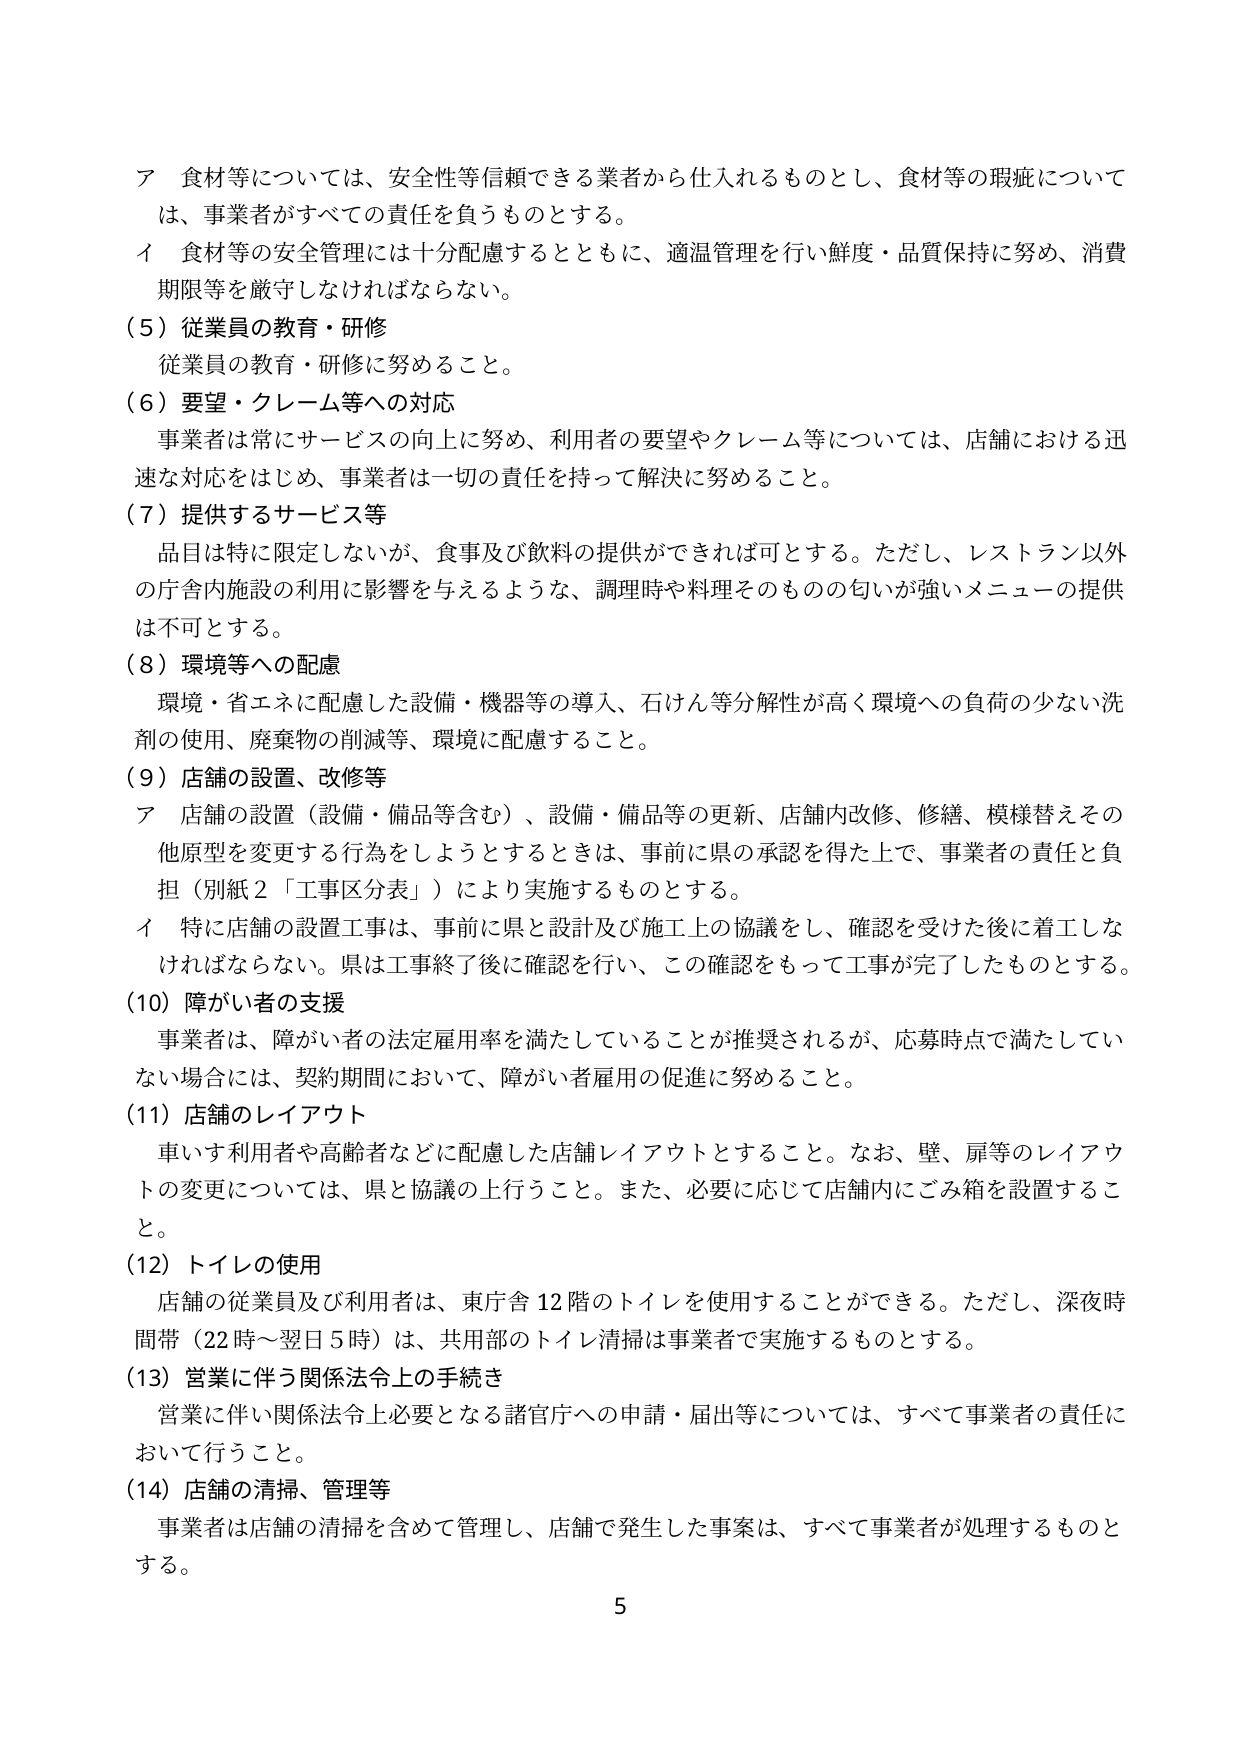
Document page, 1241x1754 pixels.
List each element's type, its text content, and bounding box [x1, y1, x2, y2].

text （８）環境等への配慮 [112, 645, 1128, 682]
text 事業者は店舗の清掃を含めて管理し、店舗で発生した事案は、すべて事業者が処理するものとする。 [134, 1507, 1128, 1582]
text 車いす利用者や高齢者などに配慮した店舗レイアウトとすること。なお、壁、扉等のレイアウトの変更については、県と協議の上行うこと。また、必要に応じて店舗内にごみ箱を設置すること。 [134, 1132, 1128, 1245]
text （12）トイレの使用 [112, 1245, 1128, 1282]
text （10）障がい者の支援 [112, 982, 1128, 1020]
text （14）店舗の清掃、管理等 [112, 1470, 1128, 1507]
text 従業員の教育・研修に努めること。 [112, 345, 1128, 382]
text （９）店舗の設置、改修等 [112, 757, 1128, 795]
text （５）従業員の教育・研修 [112, 307, 1128, 345]
text （７）提供するサービス等 [112, 495, 1128, 532]
text 営業に伴い関係法令上必要となる諸官庁への申請・届出等については、すべて事業者の責任において行うこと。 [134, 1395, 1128, 1470]
text （11）店舗のレイアウト [112, 1095, 1128, 1132]
text 事業者は常にサービスの向上に努め、利用者の要望やクレーム等については、店舗における迅速な対応をはじめ、事業者は一切の責任を持って解決に努めること。 [134, 420, 1128, 495]
text （13）営業に伴う関係法令上の手続き [112, 1357, 1128, 1395]
text 事業者は、障がい者の法定雇用率を満たしていることが推奨されるが、応募時点で満たしていない場合には、契約期間において、障がい者雇用の促進に努めること。 [134, 1020, 1128, 1095]
text ア 店舗の設置（設備・備品等含む）、設備・備品等の更新、店舗内改修、修繕、模様替えその他原型を変更する行為をしようとするときは、事前に県の承認を得た上で、事業者の責任と負担（別紙２「工事区分表」）により実施するものとする。 [134, 795, 1128, 907]
text 店舗の従業員及び利用者は、東庁舎12階のトイレを使用することができる。ただし、深夜時間帯（22時～翌日５時）は、共用部のトイレ清掃は事業者で実施するものとする。 [134, 1282, 1128, 1357]
text イ 食材等の安全管理には十分配慮するとともに、適温管理を行い鮮度・品質保持に努め、消費期限等を厳守しなければならない。 [134, 232, 1128, 307]
text 環境・省エネに配慮した設備・機器等の導入、石けん等分解性が高く環境への負荷の少ない洗剤の使用、廃棄物の削減等、環境に配慮すること。 [134, 682, 1128, 757]
text 品目は特に限定しないが、食事及び飲料の提供ができれば可とする。ただし、レストラン以外の庁舎内施設の利用に影響を与えるような、調理時や料理そのものの匂いが強いメニューの提供は不可とする。 [134, 532, 1128, 645]
text （６）要望・クレーム等への対応 [112, 382, 1128, 420]
text イ 特に店舗の設置工事は、事前に県と設計及び施工上の協議をし、確認を受けた後に着工しなければならない。県は工事終了後に確認を行い、この確認をもって工事が完了したものとする。 [134, 907, 1128, 982]
text ア 食材等については、安全性等信頼できる業者から仕入れるものとし、食材等の瑕疵については、事業者がすべての責任を負うものとする。 [134, 157, 1128, 232]
